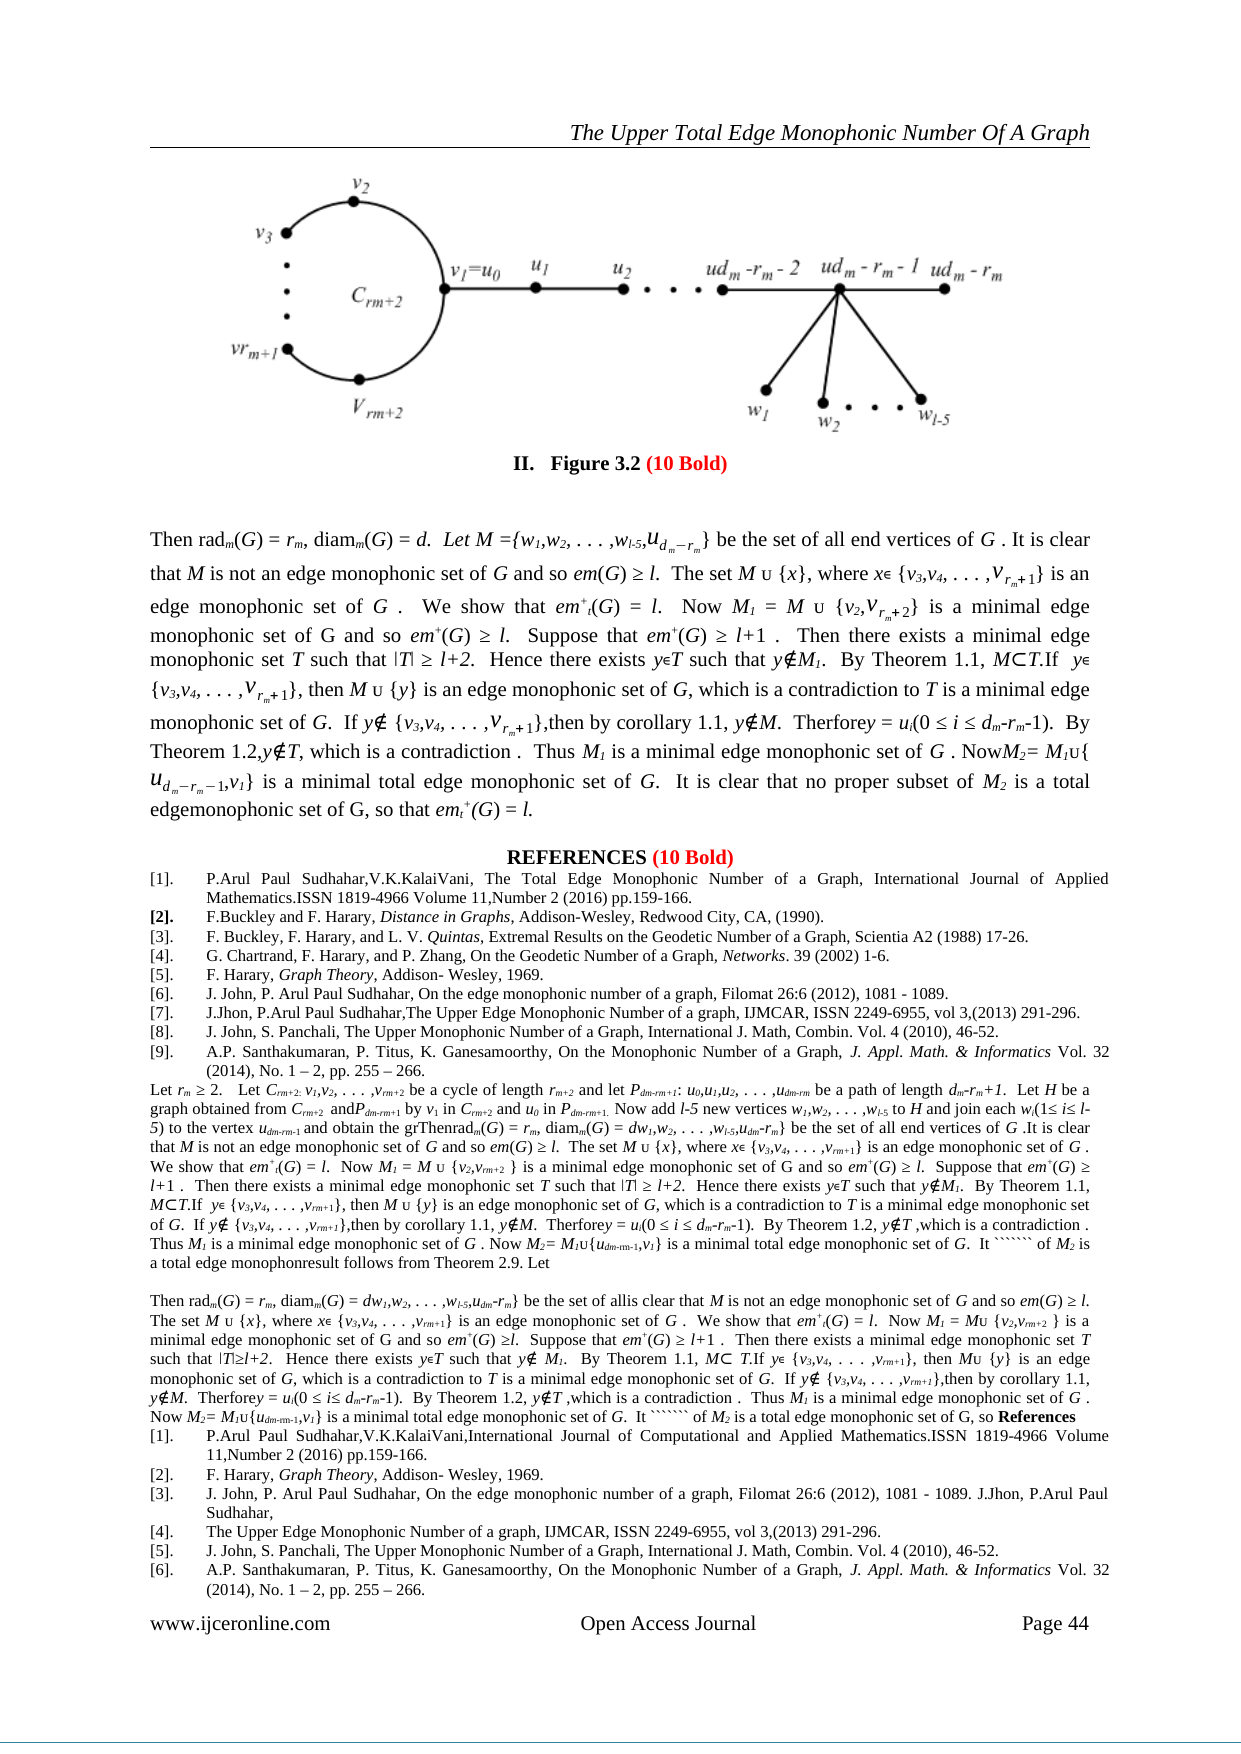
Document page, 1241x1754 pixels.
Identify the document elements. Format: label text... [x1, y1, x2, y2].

list J. John, S. Panchali, The Upper Monophonic Number of a Graph, International J. Math, Combin. Vol. 4 (2010), 46-52. [150, 1022, 1110, 1041]
list F. Buckley, F. Harary, and L. V. Quintas, Extremal Results on the Geodetic Number of a Graph, Scientia A2 (1988) 17-26. [150, 926, 1110, 946]
list F.Buckley and F. Harary, Distance in Graphs, Addison-Wesley, Redwood City, CA, (1990). [150, 907, 1110, 926]
list The Upper Edge Monophonic Number of a graph, IJMCAR, ISSN 2249-6955, vol 3,(2013) 291-296. [150, 1522, 1110, 1541]
list F. Harary, Graph Theory, Addison- Wesley, 1969. [150, 965, 1110, 984]
list F. Harary, Graph Theory, Addison- Wesley, 1969. [150, 1464, 1110, 1483]
list J. John, S. Panchali, The Upper Monophonic Number of a Graph, International J. Math, Combin. Vol. 4 (2010), 46-52. [150, 1541, 1110, 1560]
list J.Jhon, P.Arul Paul Sudhahar,The Upper Edge Monophonic Number of a graph, IJMCAR, ISSN 2249-6955, vol 3,(2013) 291-296. [150, 1003, 1110, 1022]
list G. Chartrand, F. Harary, and P. Zhang, On the Geodetic Number of a Graph, Networks. 39 (2002) 1-6. [150, 946, 1110, 965]
list J. John, P. Arul Paul Sudhahar, On the edge monophonic number of a graph, Filomat 26:6 (2012), 1081 - 1089. [150, 984, 1110, 1003]
list P.Arul Paul Sudhahar,V.K.KalaiVani, The Total Edge Monophonic Number of a Graph, International Journal of Applied Mathematics.ISSN 1819-4966 Volume 11,Number 2 (2016) pp.159-166. [150, 869, 1110, 907]
text Let rm ≥ 2. Let Crm+2: v1,v2, . . . ,vrm+2 be a cycle of length rm+2 and let Pdm-rm+1: u0,u1,u2, . . . ,udm-rm be a path of length dm-rm+1. Let H be a graph obtained from Crm+2 andPdm-rm+1 by v1 in Crm+2 and u0 in Pdm-rm+1. Now add l-5 new vertices w1,w2, . . . ,wl-5 to H and join each wi(1≤ i≤ l-5) to the vertex udm-rm-1 and obtain the grThenradm(G) = rm, diamm(G) = dw1,w2, . . . ,wl-5,udm-rm} be the set of all end vertices of G .It is clear that M is not an edge monophonic set of G and so em(G) ≥ l. The set M ᴜ {x}, where x∊ {v3,v4, . . . ,vrm+1} is an edge monophonic set of G . We show that em+t(G) = l. Now M1 = M ᴜ {v2,vrm+2 } is a minimal edge monophonic set of G and so em+(G) ≥ l. Suppose that em+(G) ≥ l+1 . Then there exists a minimal edge monophonic set T such that ǀTǀ ≥ l+2. Hence there exists y∊T such that y∉M1. By Theorem 1.1, M⊂T.If y∊ {v3,v4, . . . ,vrm+1}, then M ᴜ {y} is an edge monophonic set of G, which is a contradiction to T is a minimal edge monophonic set of G. If y∉ {v3,v4, . . . ,vrm+1},then by corollary 1.1, y∉M. Therforey = ui(0 ≤ i ≤ dm-rm-1). By Theorem 1.2, y∉T ,which is a contradiction . Thus M1 is a minimal edge monophonic set of G . Now M2= M1ᴜ{udm-rm-1,v1} is a minimal total edge monophonic set of G. It ``````` of M2 is a total edge monophonresult follows from Theorem 2.9. Let [150, 1080, 1090, 1272]
list A.P. Santhakumaran, P. Titus, K. Ganesamoorthy, On the Monophonic Number of a Graph, J. Appl. Math. & Informatics Vol. 32 (2014), No. 1 – 2, pp. 255 – 266. [150, 1560, 1110, 1598]
picture [217, 168, 1023, 451]
text REFERENCES (10 Bold) [150, 845, 1090, 869]
list Figure 3.2 (10 Bold) [150, 450, 1090, 474]
list J. John, P. Arul Paul Sudhahar, On the edge monophonic number of a graph, Filomat 26:6 (2012), 1081 - 1089. J.Jhon, P.Arul Paul Sudhahar, [150, 1483, 1110, 1522]
list A.P. Santhakumaran, P. Titus, K. Ganesamoorthy, On the Monophonic Number of a Graph, J. Appl. Math. & Informatics Vol. 32 (2014), No. 1 – 2, pp. 255 – 266. [150, 1041, 1110, 1080]
text Then radm(G) = rm, diamm(G) = d. Let M ={w1,w2, . . . ,wl-5,} be the set of all end vertices of G . It is clear that M is not an edge monophonic set of G and so em(G) ≥ l. The set M ᴜ {x}, where x∊ {v3,v4, . . . ,} is an edge monophonic set of G . We show that em+t(G) = l. Now M1 = M ᴜ {v2,} is a minimal edge monophonic set of G and so em+(G) ≥ l. Suppose that em+(G) ≥ l+1 . Then there exists a minimal edge monophonic set T such that ǀTǀ ≥ l+2. Hence there exists y∊T such that y∉M1. By Theorem 1.1, M⊂T.If y∊ {v3,v4, . . . ,}, then M ᴜ {y} is an edge monophonic set of G, which is a contradiction to T is a minimal edge monophonic set of G. If y∉ {v3,v4, . . . ,},then by corollary 1.1, y∉M. Therforey = ui(0 ≤ i ≤ dm-rm-1). By Theorem 1.2,y∉T, which is a contradiction . Thus M1 is a minimal edge monophonic set of G . NowM2= M1ᴜ{,v1} is a minimal total edge monophonic set of G. It is clear that no proper subset of M2 is a total edgemonophonic set of G, so that emt+(G) = l. [150, 523, 1090, 821]
text Then radm(G) = rm, diamm(G) = dw1,w2, . . . ,wl-5,udm-rm} be the set of allis clear that M is not an edge monophonic set of G and so em(G) ≥ l. The set M ᴜ {x}, where x∊ {v3,v4, . . . ,vrm+1} is an edge monophonic set of G . We show that em+t(G) = l. Now M1 = Mᴜ {v2,vrm+2 } is a minimal edge monophonic set of G and so em+(G) ≥l. Suppose that em+(G) ≥ l+1 . Then there exists a minimal edge monophonic set T such that ǀTǀ≥l+2. Hence there exists y∊T such that y∉ M1. By Theorem 1.1, M⊂ T.If y∊ {v3,v4, . . . ,vrm+1}, then Mᴜ {y} is an edge monophonic set of G, which is a contradiction to T is a minimal edge monophonic set of G. If y∉ {v3,v4, . . . ,vrm+1},then by corollary 1.1, y∉M. Therforey = ui(0 ≤ i≤ dm-rm-1). By Theorem 1.2, y∉T ,which is a contradiction . Thus M1 is a minimal edge monophonic set of G . Now M2= M1ᴜ{udm-rm-1,v1} is a minimal total edge monophonic set of G. It ``````` of M2 is a total edge monophonic set of G, so References [150, 1291, 1090, 1426]
